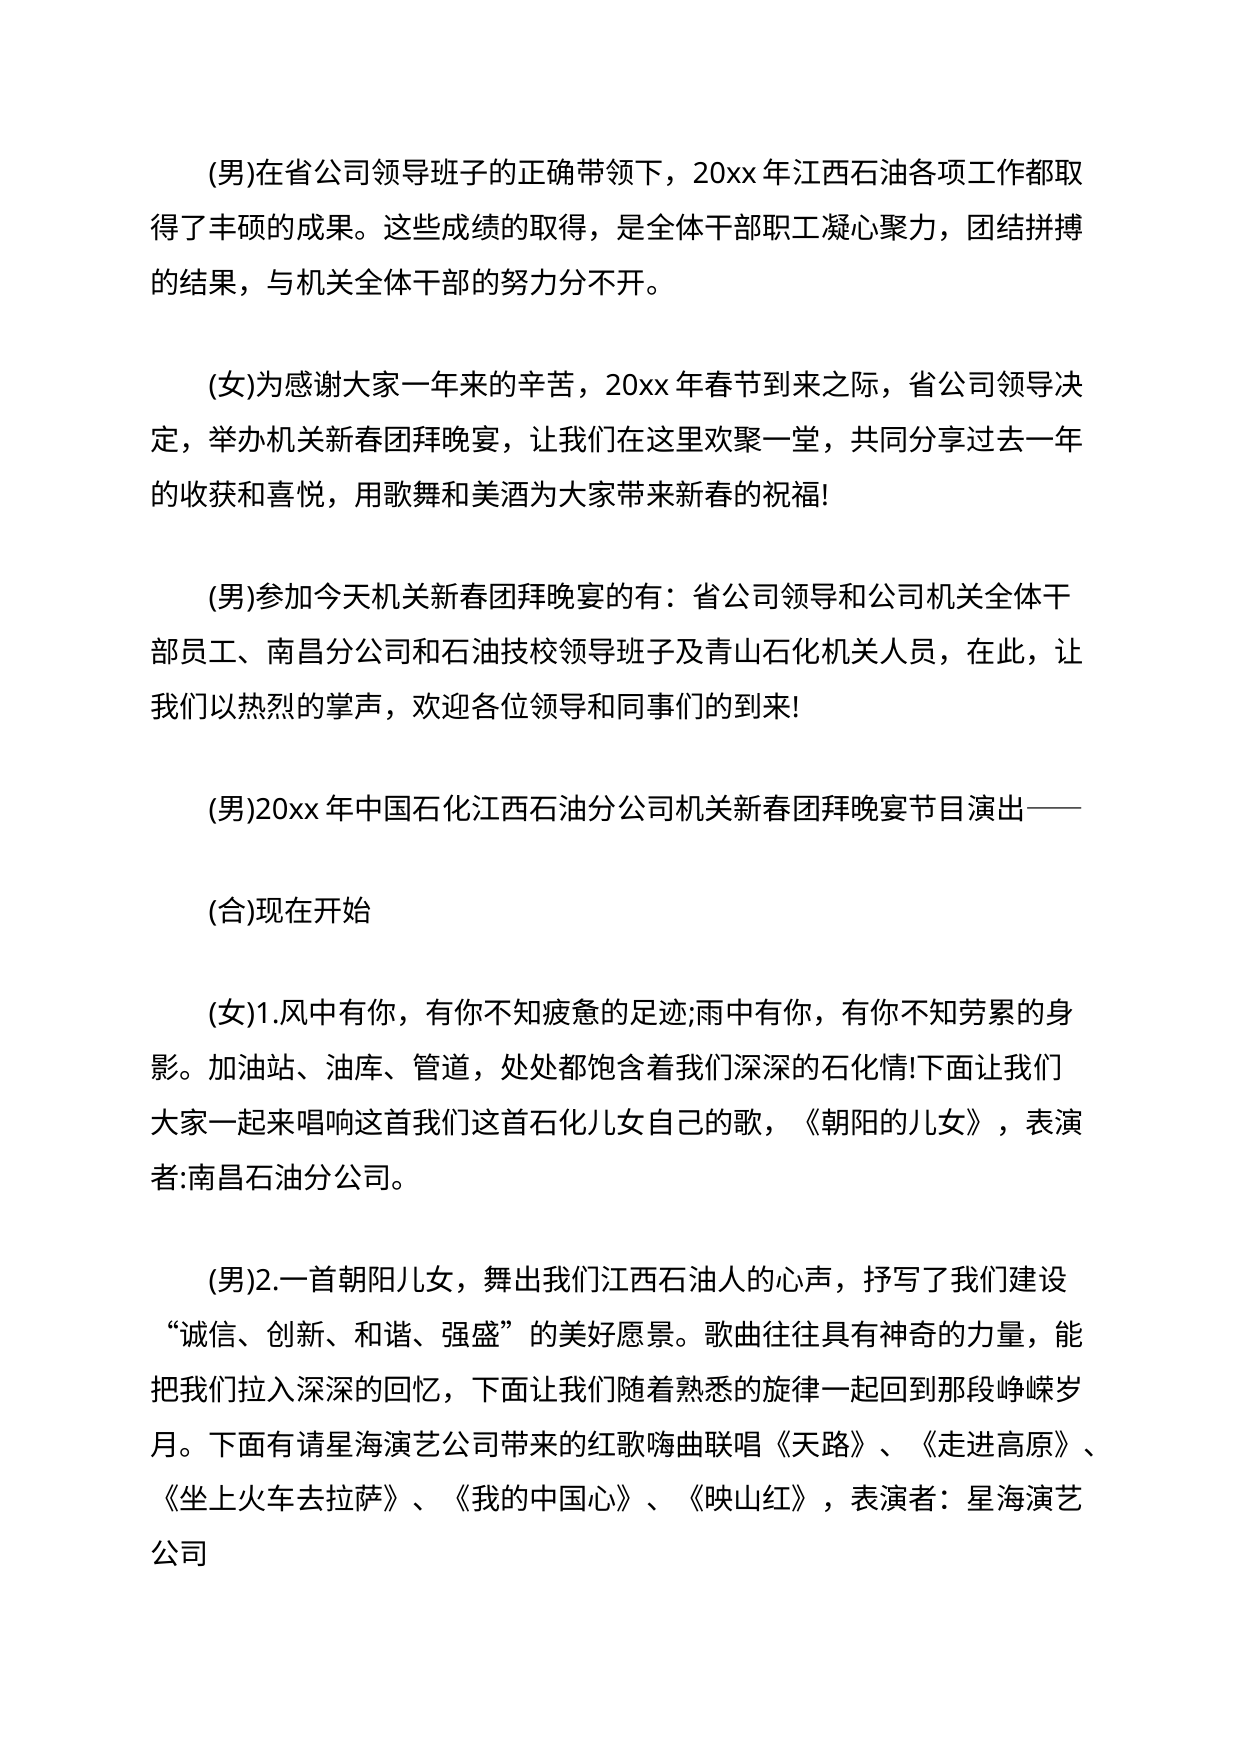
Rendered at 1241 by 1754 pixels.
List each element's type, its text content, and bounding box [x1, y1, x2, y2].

text (合)现在开始 [150, 887, 1090, 930]
text (男)在省公司领导班子的正确带领下，20xx年江西石油各项工作都取得了丰硕的成果。这些成绩的取得，是全体干部职工凝心聚力，团结拼搏的结果，与机关全体干部的努力分不开。 [150, 150, 1090, 302]
text (男)20xx年中国石化江西石油分公司机关新春团拜晚宴节目演出—— [150, 785, 1090, 828]
text (女)1.风中有你，有你不知疲惫的足迹;雨中有你，有你不知劳累的身影。加油站、油库、管道，处处都饱含着我们深深的石化情!下面让我们大家一起来唱响这首我们这首石化儿女自己的歌，《朝阳的儿女》，表演者:南昌石油分公司。 [150, 989, 1090, 1197]
text (男)参加今天机关新春团拜晚宴的有：省公司领导和公司机关全体干部员工、南昌分公司和石油技校领导班子及青山石化机关人员，在此，让我们以热烈的掌声，欢迎各位领导和同事们的到来! [150, 573, 1090, 726]
text (女)为感谢大家一年来的辛苦，20xx年春节到来之际，省公司领导决定，举办机关新春团拜晚宴，让我们在这里欢聚一堂，共同分享过去一年的收获和喜悦，用歌舞和美酒为大家带来新春的祝福! [150, 362, 1090, 514]
text (男)2.一首朝阳儿女，舞出我们江西石油人的心声，抒写了我们建设“诚信、创新、和谐、强盛”的美好愿景。歌曲往往具有神奇的力量，能把我们拉入深深的回忆，下面让我们随着熟悉的旋律一起回到那段峥嵘岁月。下面有请星海演艺公司带来的红歌嗨曲联唱《天路》、《走进高原》、《坐上火车去拉萨》、《我的中国心》、《映山红》，表演者：星海演艺公司 [150, 1256, 1090, 1573]
